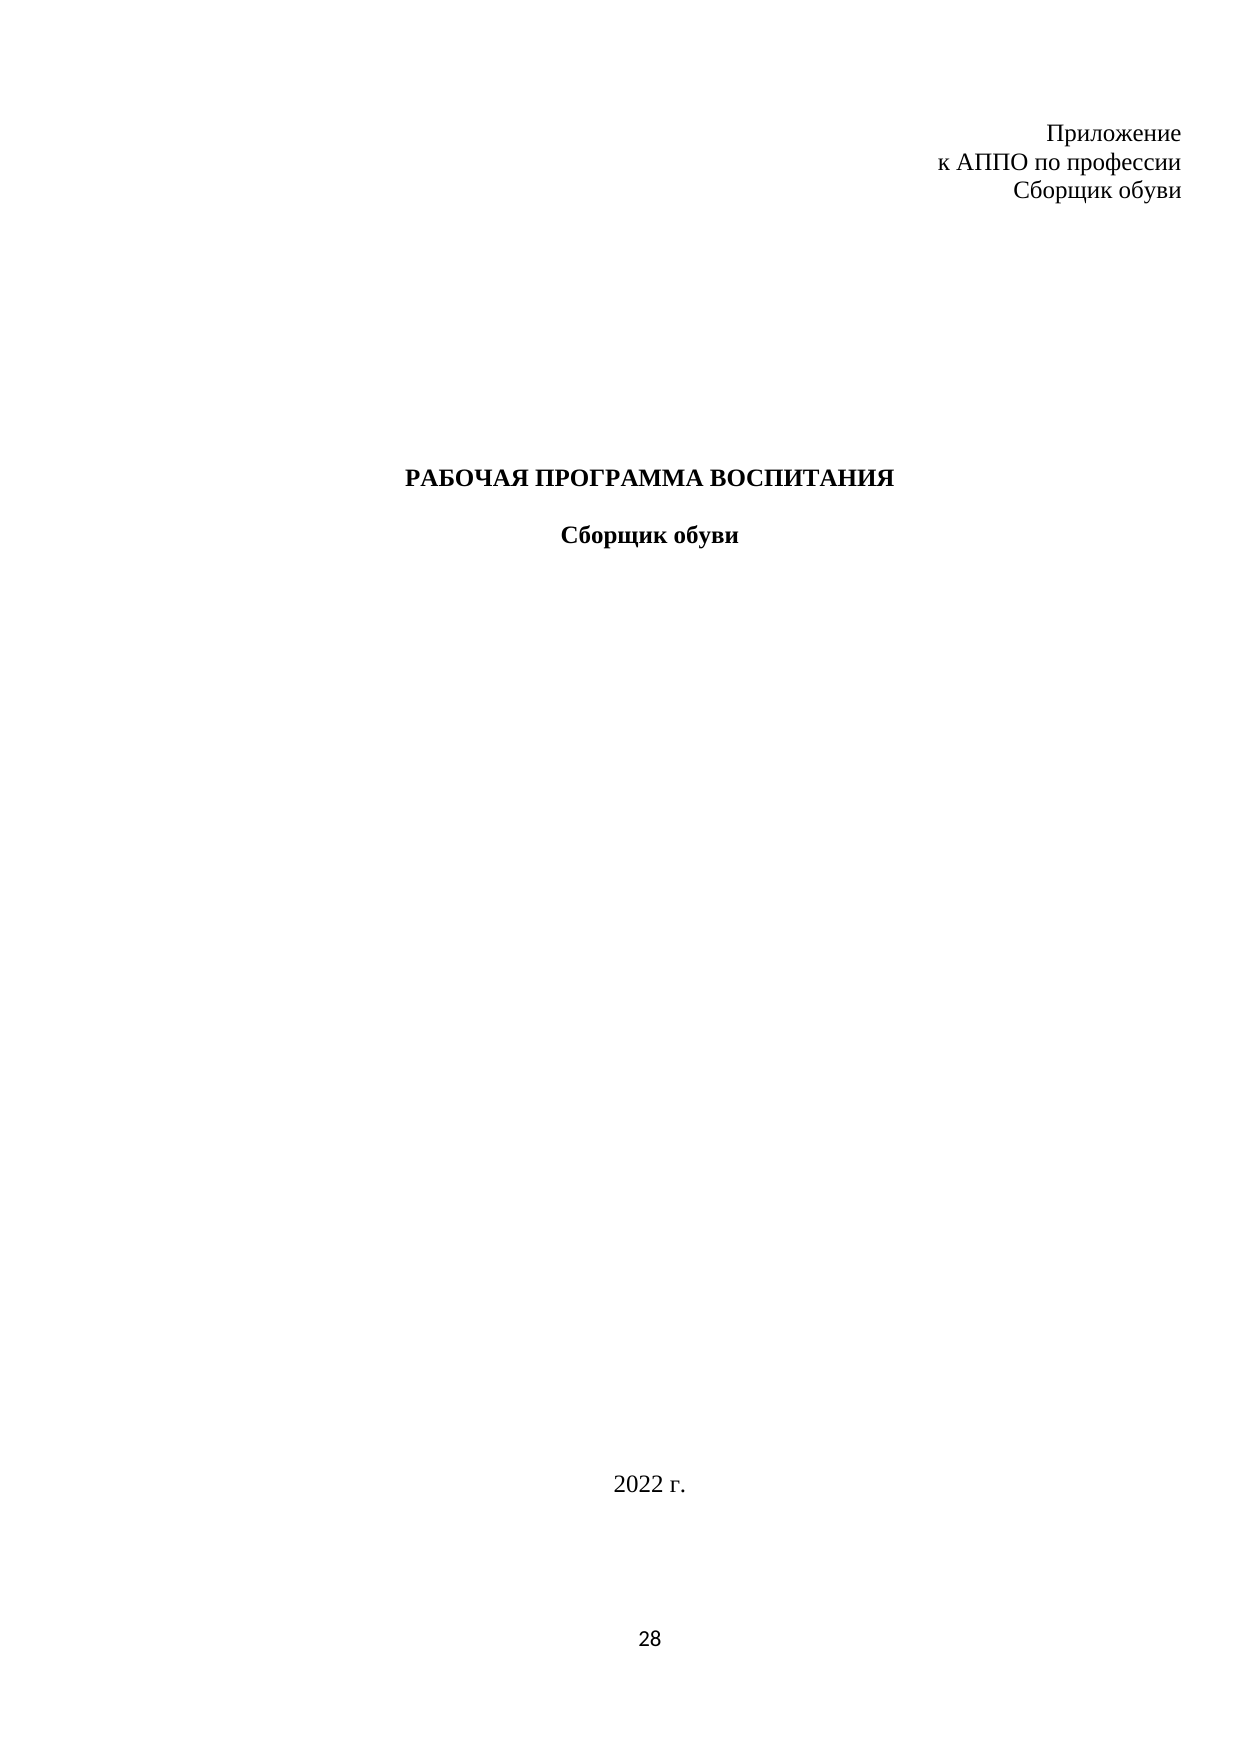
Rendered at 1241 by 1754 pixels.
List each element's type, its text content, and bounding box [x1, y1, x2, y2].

text к АППО по профессии [118, 147, 1181, 176]
text Сборщик обуви [118, 521, 1181, 549]
text РАБОЧАЯ ПРОГРАММА ВОСПИТАНИЯ [118, 463, 1181, 492]
text 2022 г. [118, 1469, 1181, 1498]
text Сборщик обуви [118, 176, 1181, 204]
text Приложение [118, 118, 1181, 147]
